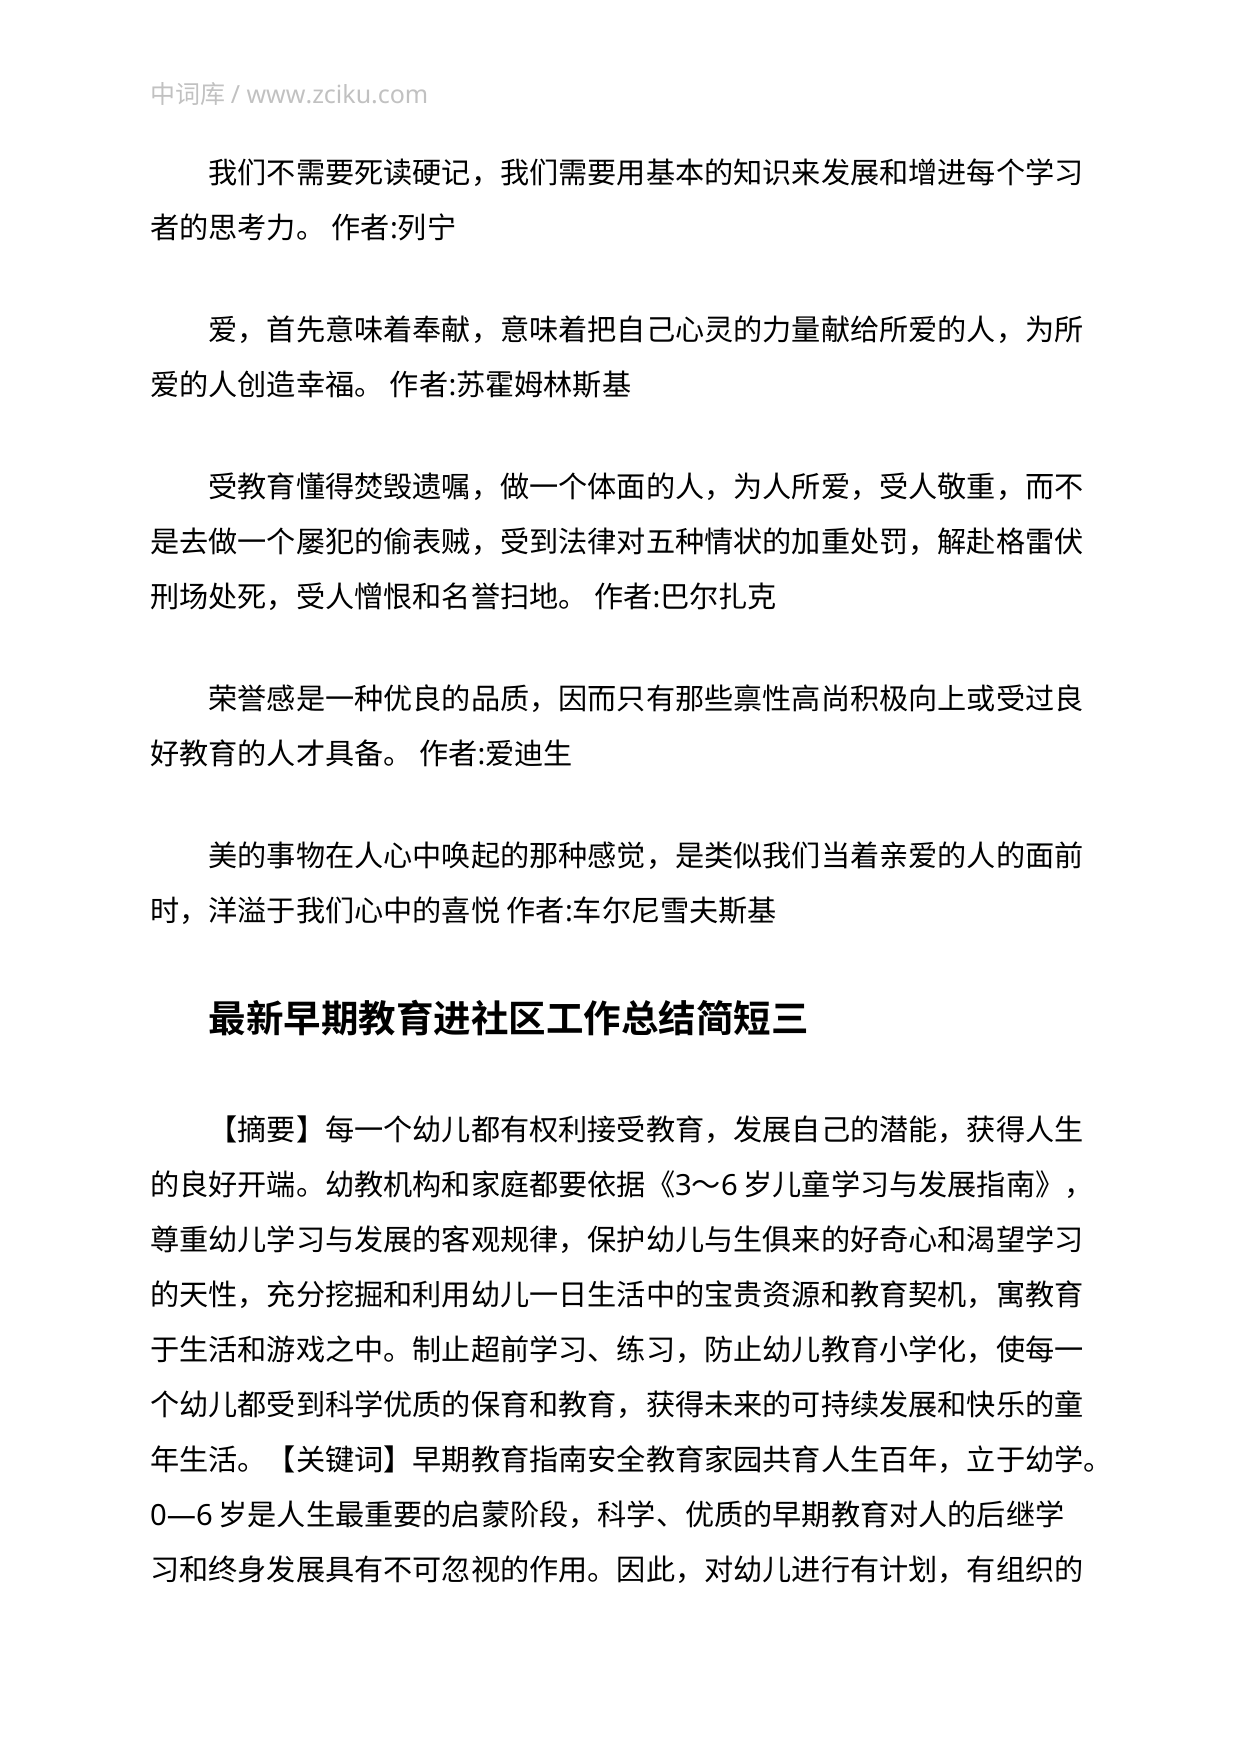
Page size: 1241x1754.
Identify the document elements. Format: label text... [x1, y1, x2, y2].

text 我们不需要死读硬记，我们需要用基本的知识来发展和增进每个学习者的思考力。 作者:列宁 [150, 150, 1090, 247]
text 美的事物在人心中唤起的那种感觉，是类似我们当着亲爱的人的面前时，洋溢于我们心中的喜悦 作者:车尔尼雪夫斯基 [150, 832, 1090, 930]
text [150, 1107, 1090, 1588]
text 荣誉感是一种优良的品质，因而只有那些禀性高尚积极向上或受过良好教育的人才具备。 作者:爱迪生 [150, 676, 1090, 773]
text 爱，首先意味着奉献，意味着把自己心灵的力量献给所爱的人，为所爱的人创造幸福。 作者:苏霍姆林斯基 [150, 307, 1090, 404]
text 最新早期教育进社区工作总结简短三 [150, 989, 1090, 1043]
text 受教育懂得焚毁遗嘱，做一个体面的人，为人所爱，受人敬重，而不是去做一个屡犯的偷表贼，受到法律对五种情状的加重处罚，解赴格雷伏刑场处死，受人憎恨和名誉扫地。 作者:巴尔扎克 [150, 464, 1090, 616]
